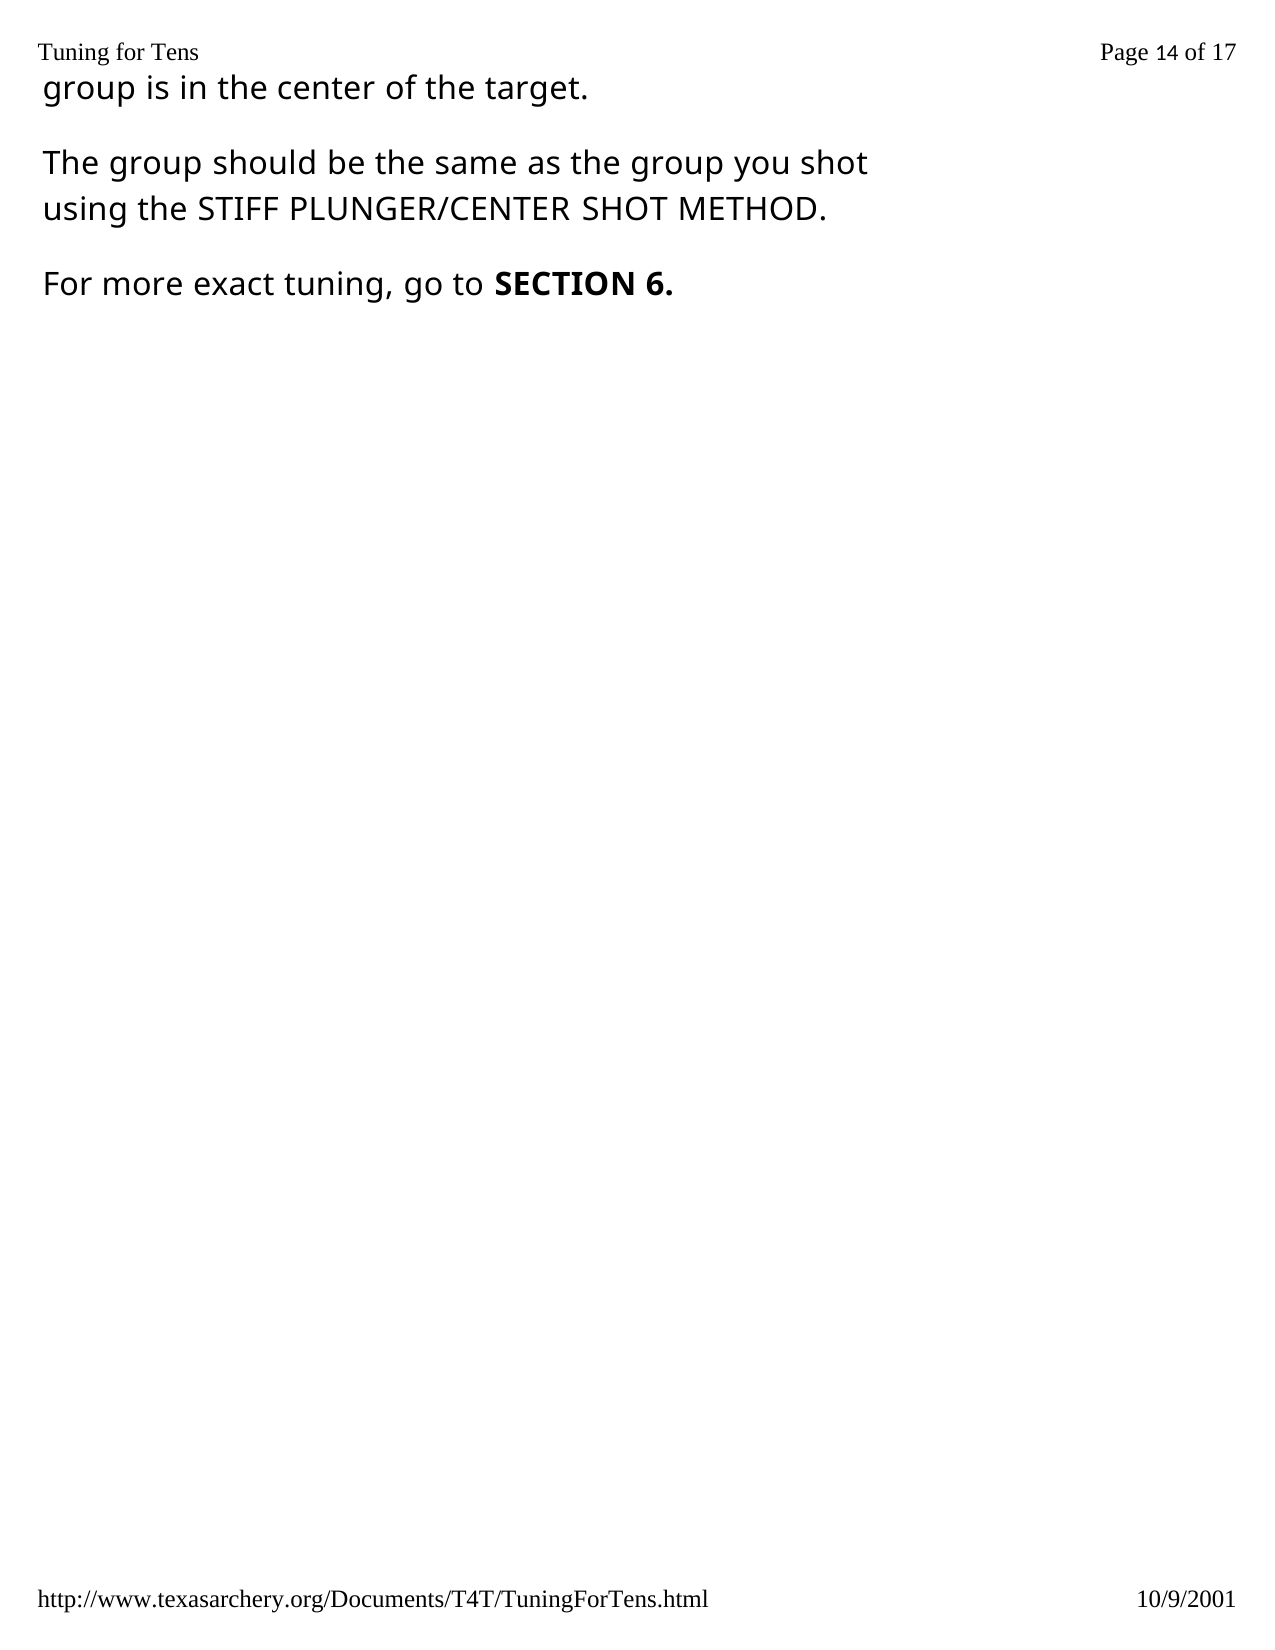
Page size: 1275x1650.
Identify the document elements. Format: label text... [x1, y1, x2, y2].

text For more exact tuning, go to SECTION 6. [42, 261, 1252, 305]
text The group should be the same as the group you shot using the STIFF PLUNGER/CENTER SHOT METHOD. [42, 140, 916, 229]
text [42, 64, 923, 108]
